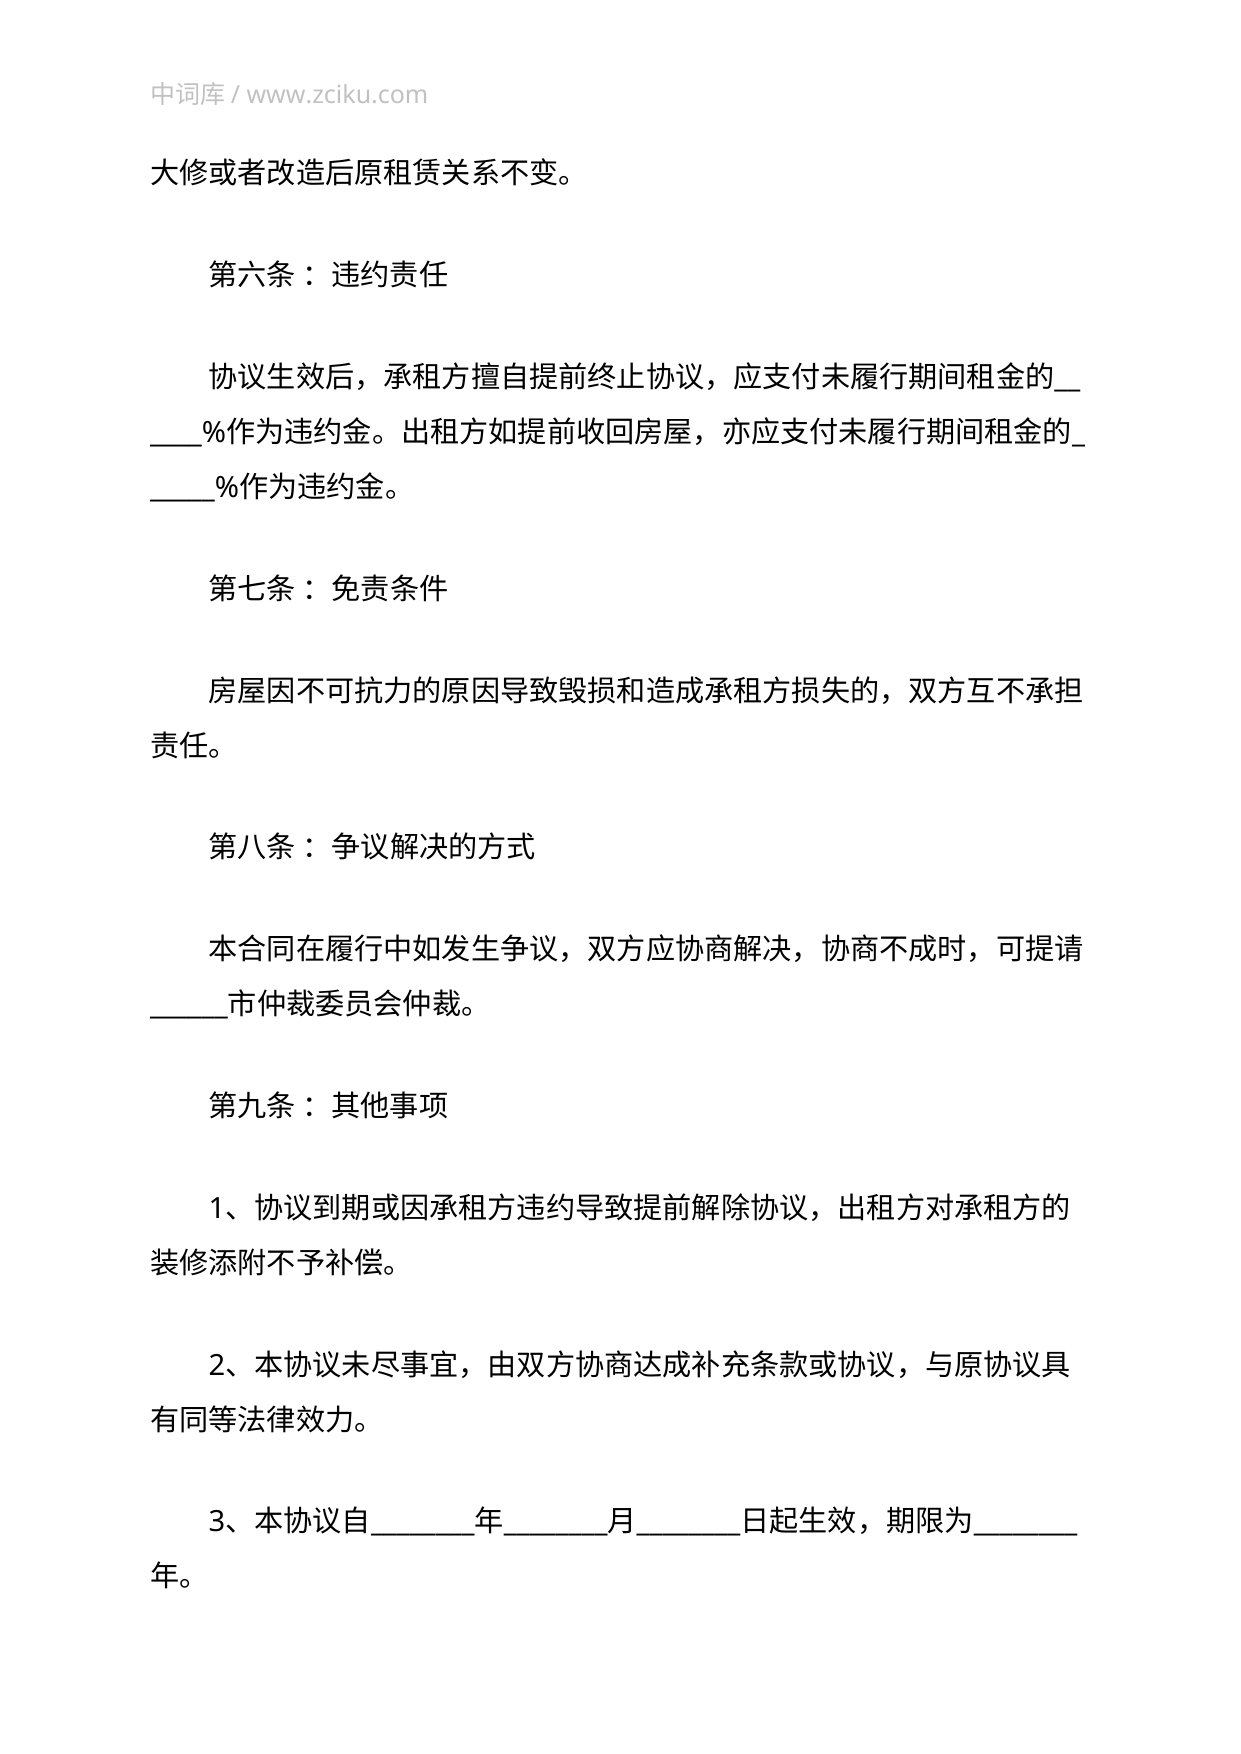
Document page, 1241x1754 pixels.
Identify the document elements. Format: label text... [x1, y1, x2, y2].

text 第八条 ：争议解决的方式 [150, 824, 1090, 866]
text 第九条 ：其他事项 [150, 1083, 1090, 1125]
text 协议生效后，承租方擅自提前终止协议，应支付未履行期间租金的______%作为违约金。出租方如提前收回房屋，亦应支付未履行期间租金的______%作为违约金。 [150, 353, 1090, 506]
text 2、本协议未尽事宜，由双方协商达成补充条款或协议，与原协议具有同等法律效力。 [150, 1341, 1090, 1438]
text 第六条 ：违约责任 [150, 252, 1090, 294]
text 第七条 ：免责条件 [150, 566, 1090, 608]
text 3、本协议自________年________月________日起生效，期限为________年。 [150, 1498, 1090, 1595]
text 本合同在履行中如发生争议，双方应协商解决，协商不成时，可提请______市仲裁委员会仲裁。 [150, 926, 1090, 1023]
text 房屋因不可抗力的原因导致毁损和造成承租方损失的，双方互不承担责任。 [150, 667, 1090, 764]
text 1、协议到期或因承租方违约导致提前解除协议，出租方对承租方的装修添附不予补偿。 [150, 1184, 1090, 1282]
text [150, 150, 1090, 192]
